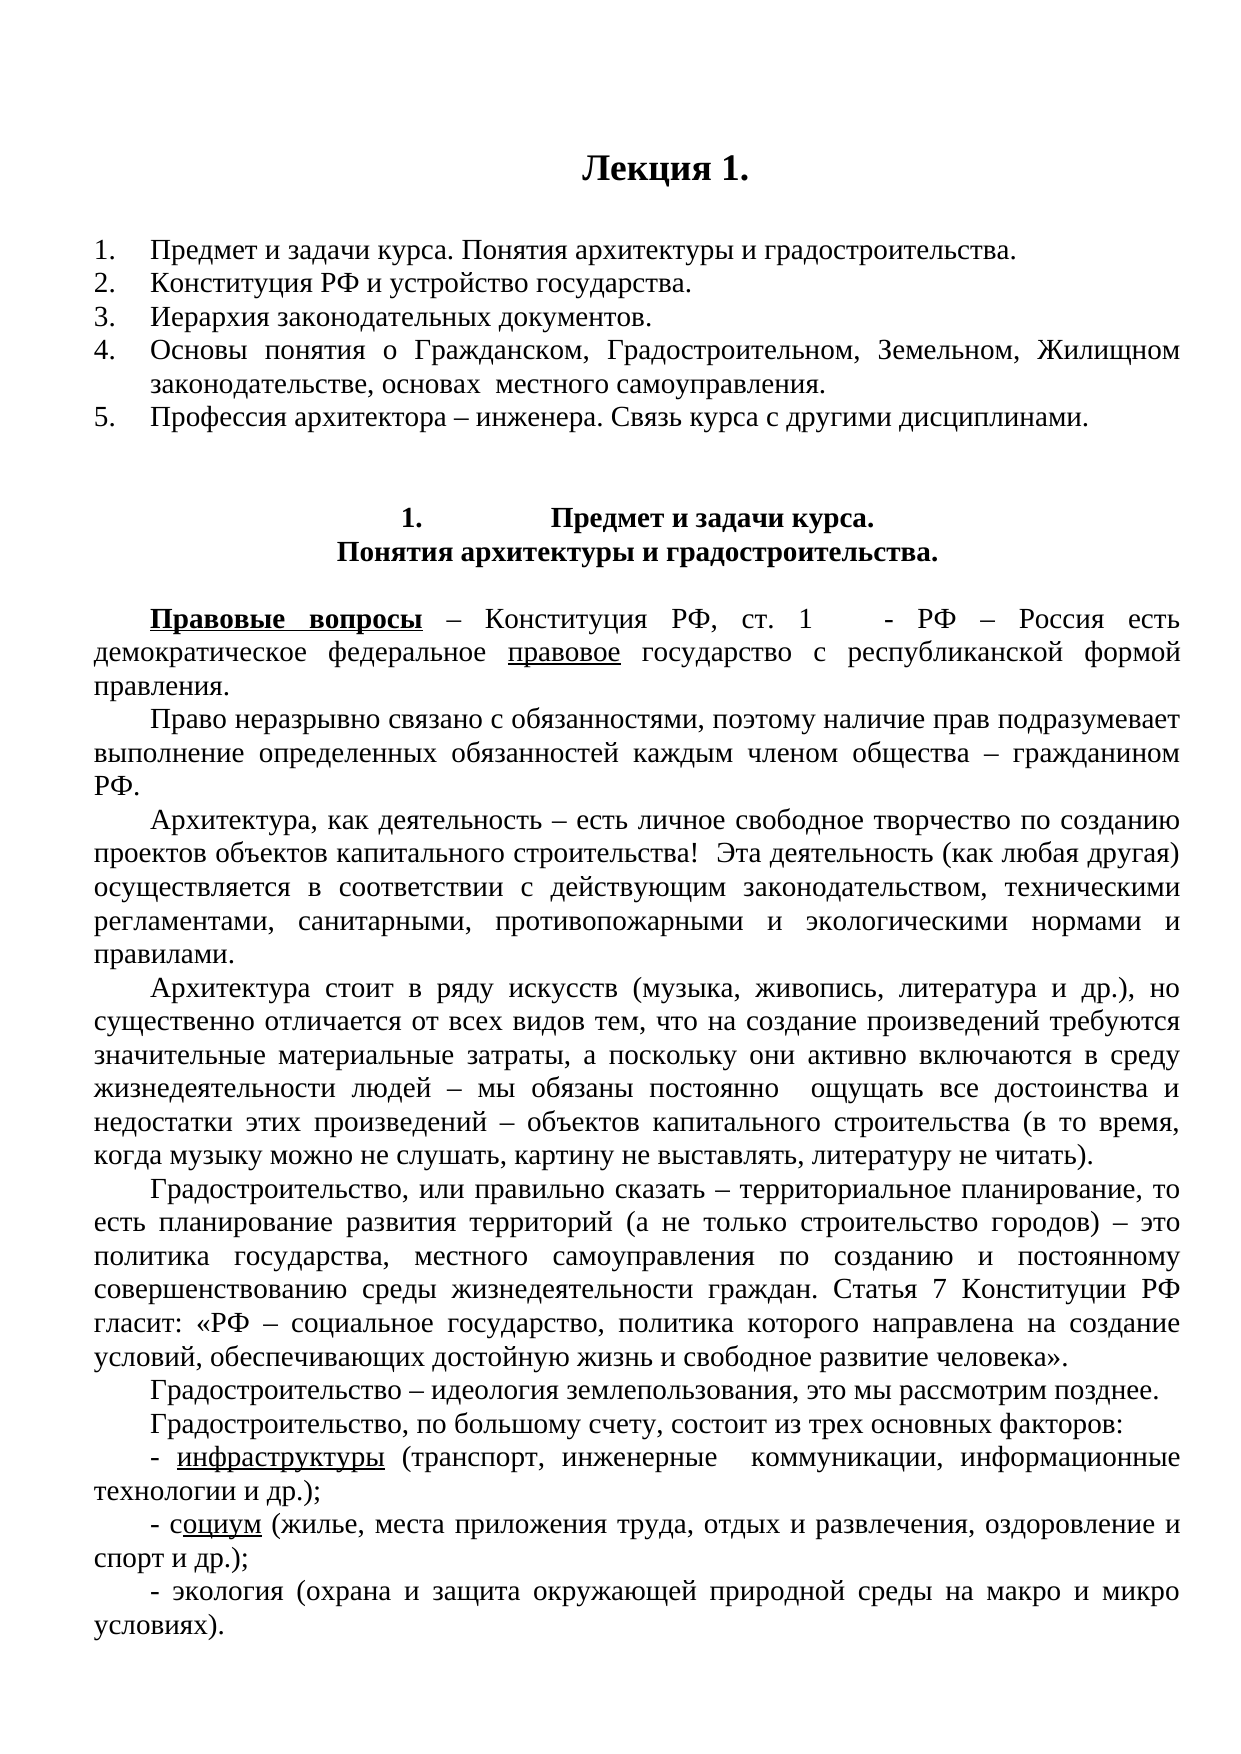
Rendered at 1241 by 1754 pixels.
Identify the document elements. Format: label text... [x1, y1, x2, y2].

list Профессия архитектора – инженера. Связь курса с другими дисциплинами. [94, 399, 1181, 433]
text Правовые вопросы – Конституция РФ, ст. 1 - РФ – Россия есть демократическое федеральное правовое государство с республиканской формой правления. [94, 601, 1181, 701]
text Архитектура, как деятельность – есть личное свободное творчество по созданию проектов объектов капитального строительства! Эта деятельность (как любая другая) осуществляется в соответствии с действующим законодательством, техническими регламентами, санитарными, противопожарными и экологическими нормами и правилами. [94, 802, 1181, 970]
list Предмет и задачи курса. Понятия архитектуры и градостроительства. [94, 232, 1181, 265]
list Иерархия законодательных документов. [94, 299, 1181, 332]
list Основы понятия о Гражданском, Градостроительном, Земельном, Жилищном законодательстве, основах местного самоуправления. [94, 332, 1181, 399]
text Градостроительство, или правильно сказать – территориальное планирование, то есть планирование развития территорий (а не только строительство городов) – это политика государства, местного самоуправления по созданию и постоянному совершенствованию среды жизнедеятельности граждан. Статья 7 Конституции РФ гласит: «РФ – социальное государство, политика которого направлена на создание условий, обеспечивающих достойную жизнь и свободное развитие человека». [94, 1171, 1181, 1372]
text Градостроительство – идеология землепользования, это мы рассмотрим позднее. [94, 1372, 1181, 1406]
text Право неразрывно связано с обязанностями, поэтому наличие прав подразумевает выполнение определенных обязанностей каждым членом общества – гражданином РФ. [94, 701, 1181, 802]
text Понятия архитектуры и градостроительства. [94, 534, 1181, 567]
list Конституция РФ и устройство государства. [94, 265, 1181, 299]
text Архитектура стоит в ряду искусств (музыка, живопись, литература и др.), но существенно отличается от всех видов тем, что на создание произведений требуются значительные материальные затраты, а поскольку они активно включаются в среду жизнедеятельности людей – мы обязаны постоянно ощущать все достоинства и недостатки этих произведений – объектов капитального строительства (в то время, когда музыку можно не слушать, картину не выставлять, литературу не читать). [94, 970, 1181, 1171]
text - экология (охрана и защита окружающей природной среды на макро и микро условиях). [94, 1573, 1181, 1641]
text - инфраструктуры (транспорт, инженерные коммуникации, информационные технологии и др.); [94, 1439, 1181, 1506]
text Градостроительство, по большому счету, состоит из трех основных факторов: [94, 1406, 1181, 1439]
text Лекция 1. [94, 146, 1181, 189]
list Предмет и задачи курса. [94, 500, 1181, 534]
text - социум (жилье, места приложения труда, отдых и развлечения, оздоровление и спорт и др.); [94, 1506, 1181, 1573]
